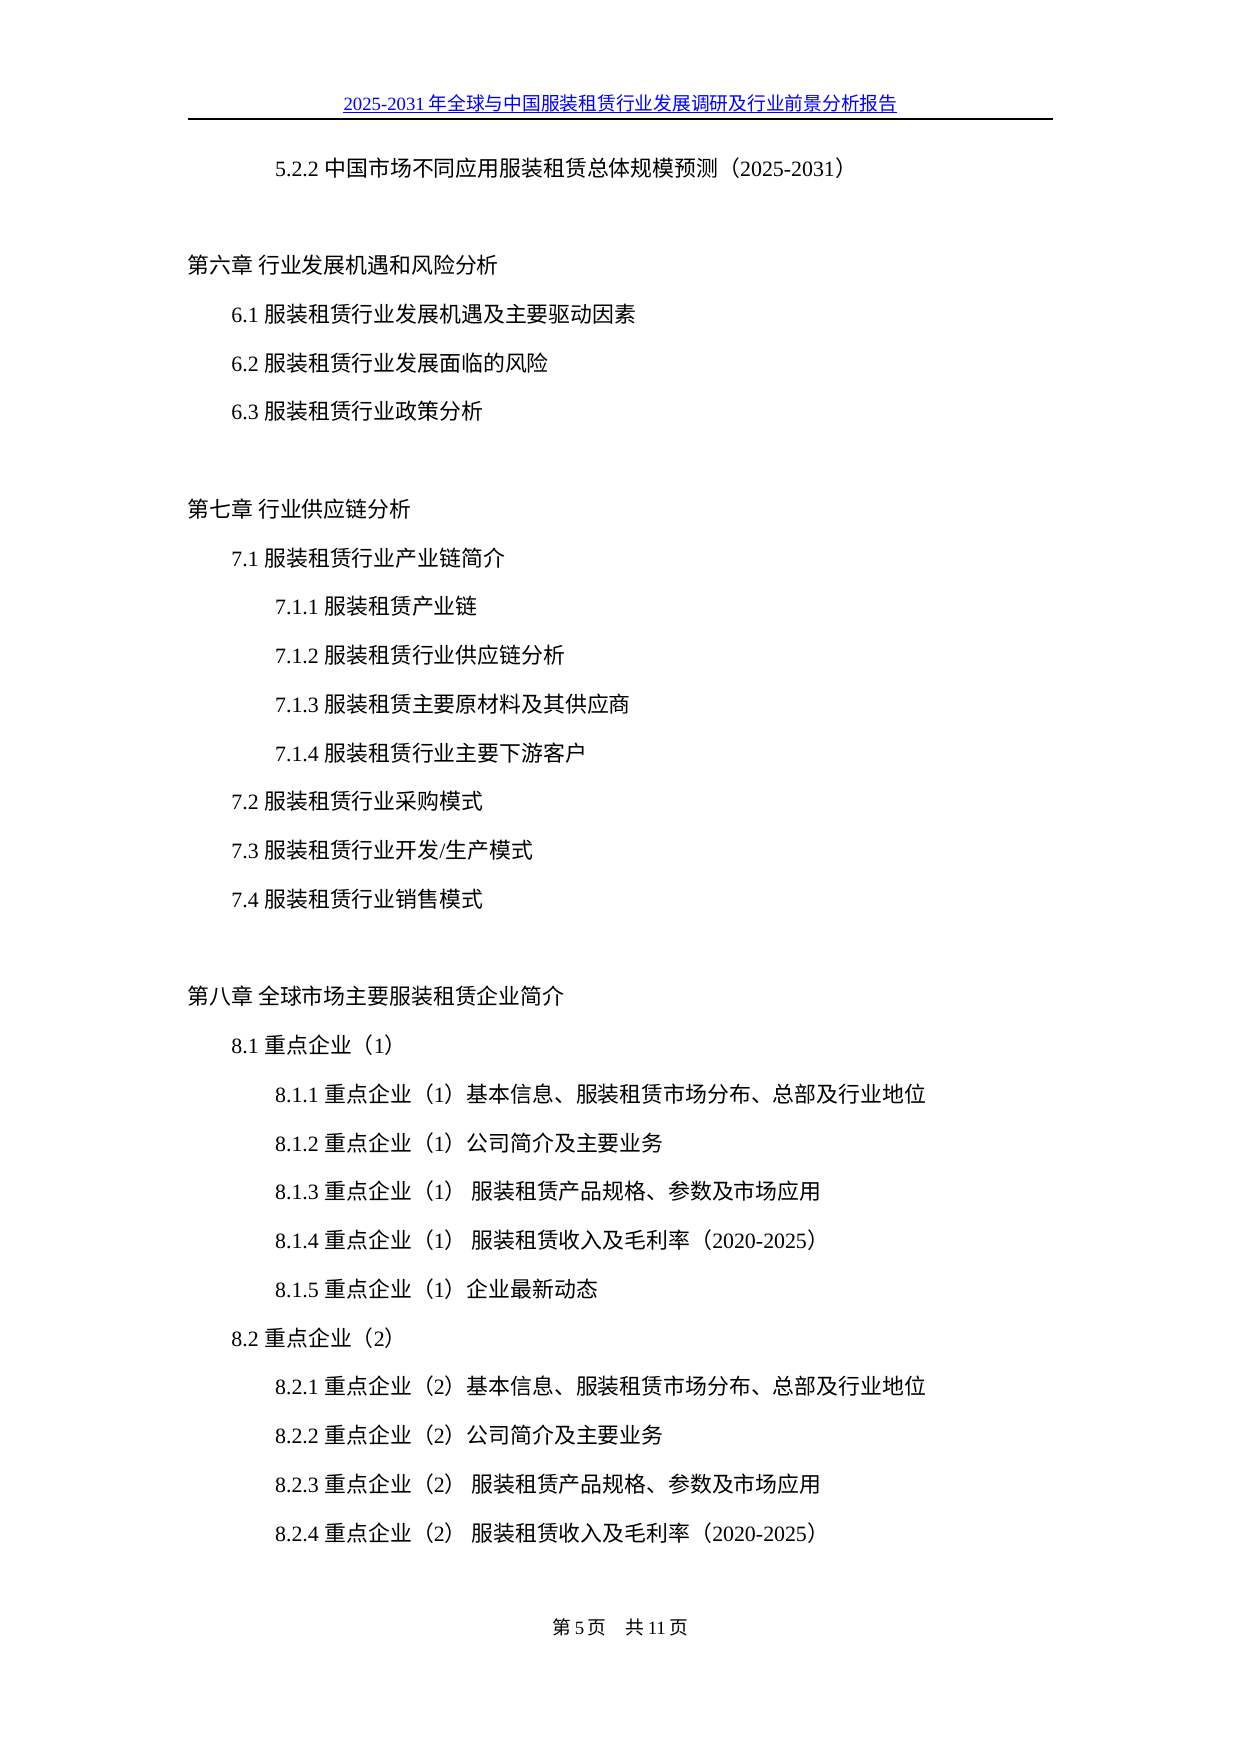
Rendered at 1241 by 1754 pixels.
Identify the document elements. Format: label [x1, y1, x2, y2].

text [187, 150, 1053, 1548]
